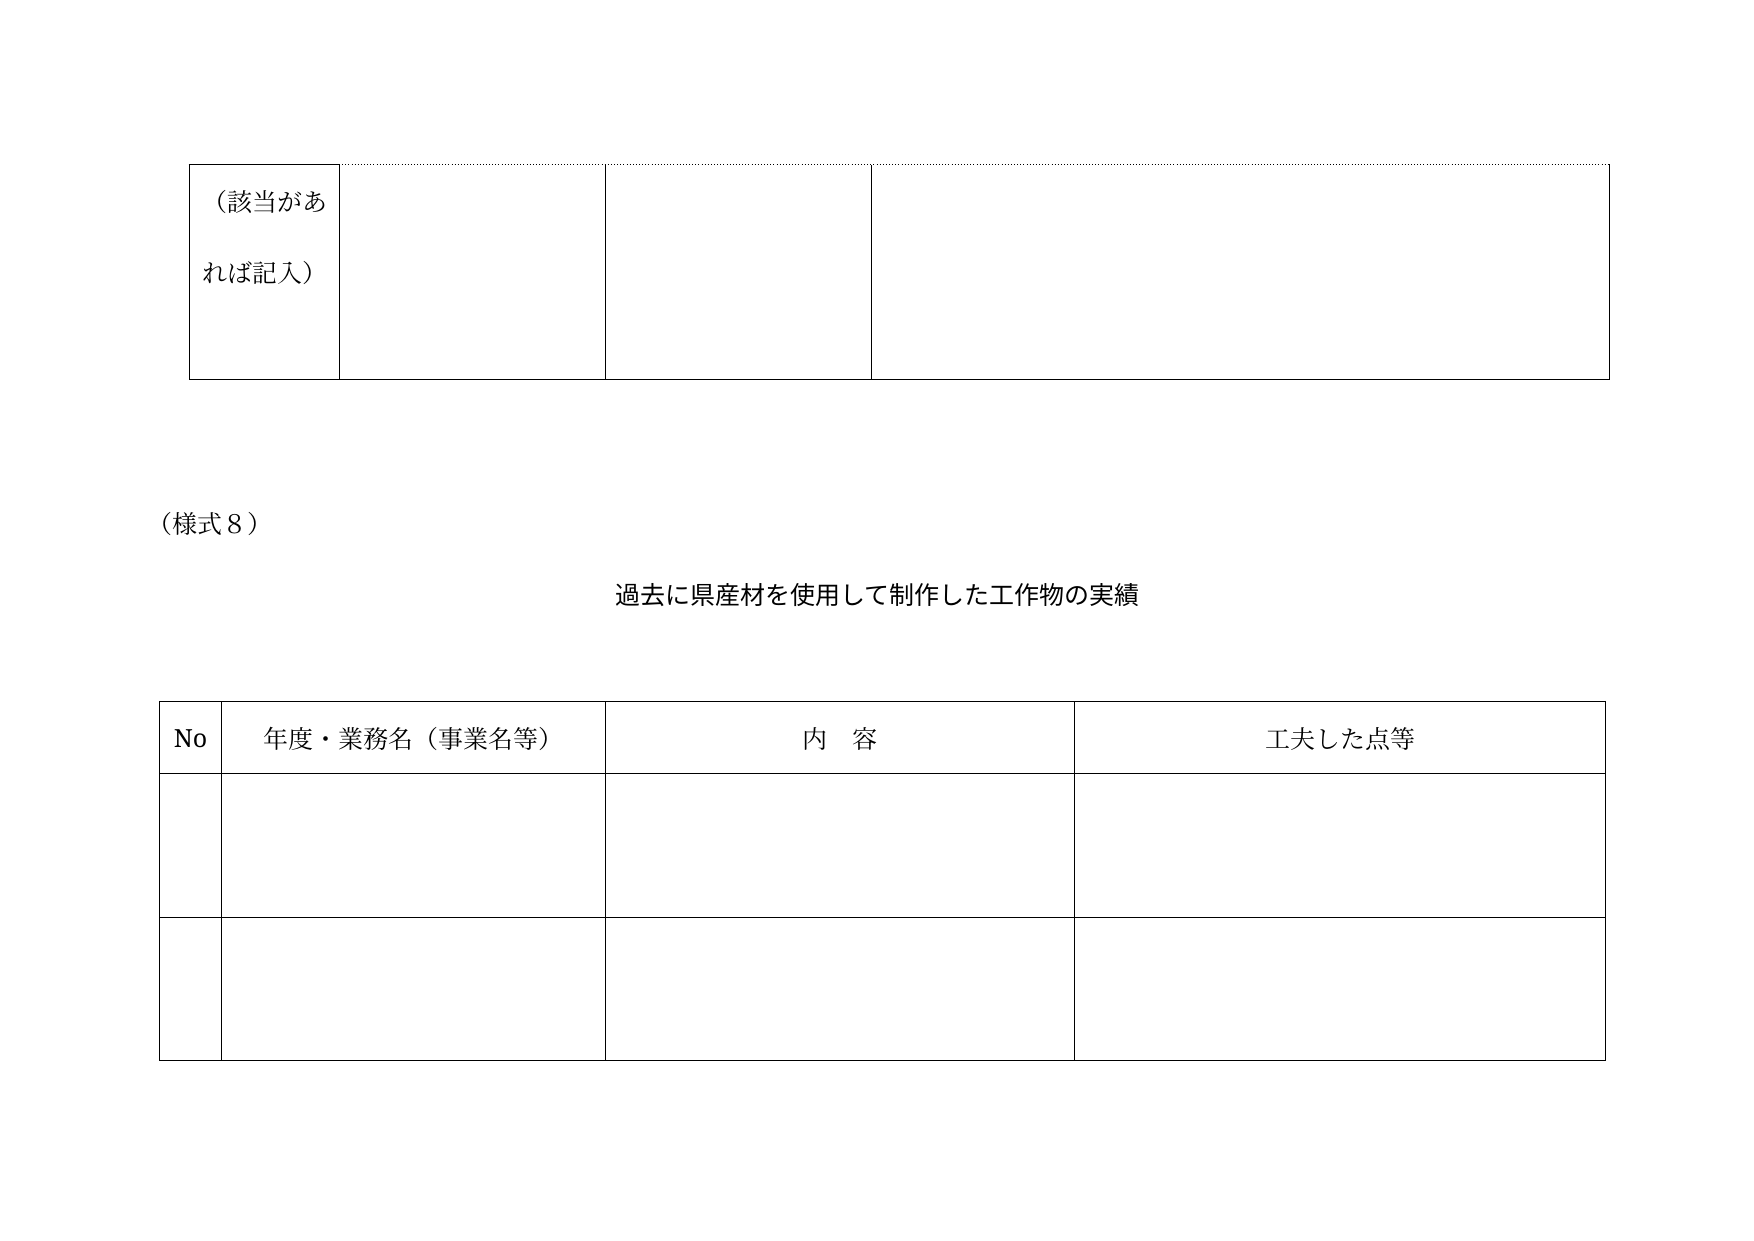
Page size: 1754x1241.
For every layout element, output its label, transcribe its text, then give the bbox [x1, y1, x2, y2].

table_cell [160, 918, 221, 1060]
table_cell [160, 774, 221, 917]
table_cell [222, 774, 605, 917]
table_header 年度・業務名（事業名等） [222, 702, 605, 773]
text 過去に県産材を使用して制作した工作物の実績 [148, 558, 1606, 629]
table_cell [871, 164, 1609, 379]
table_cell [340, 164, 605, 379]
table_cell [606, 774, 1074, 917]
table_header 工夫した点等 [1075, 702, 1605, 773]
table_cell [606, 918, 1074, 1060]
table_cell [1075, 774, 1605, 917]
text （様式８） [148, 487, 1606, 558]
table_cell [606, 164, 871, 379]
table_header No [160, 702, 221, 773]
table_header 内 容 [606, 702, 1074, 773]
table_cell [1075, 918, 1605, 1060]
table_cell [222, 918, 605, 1060]
